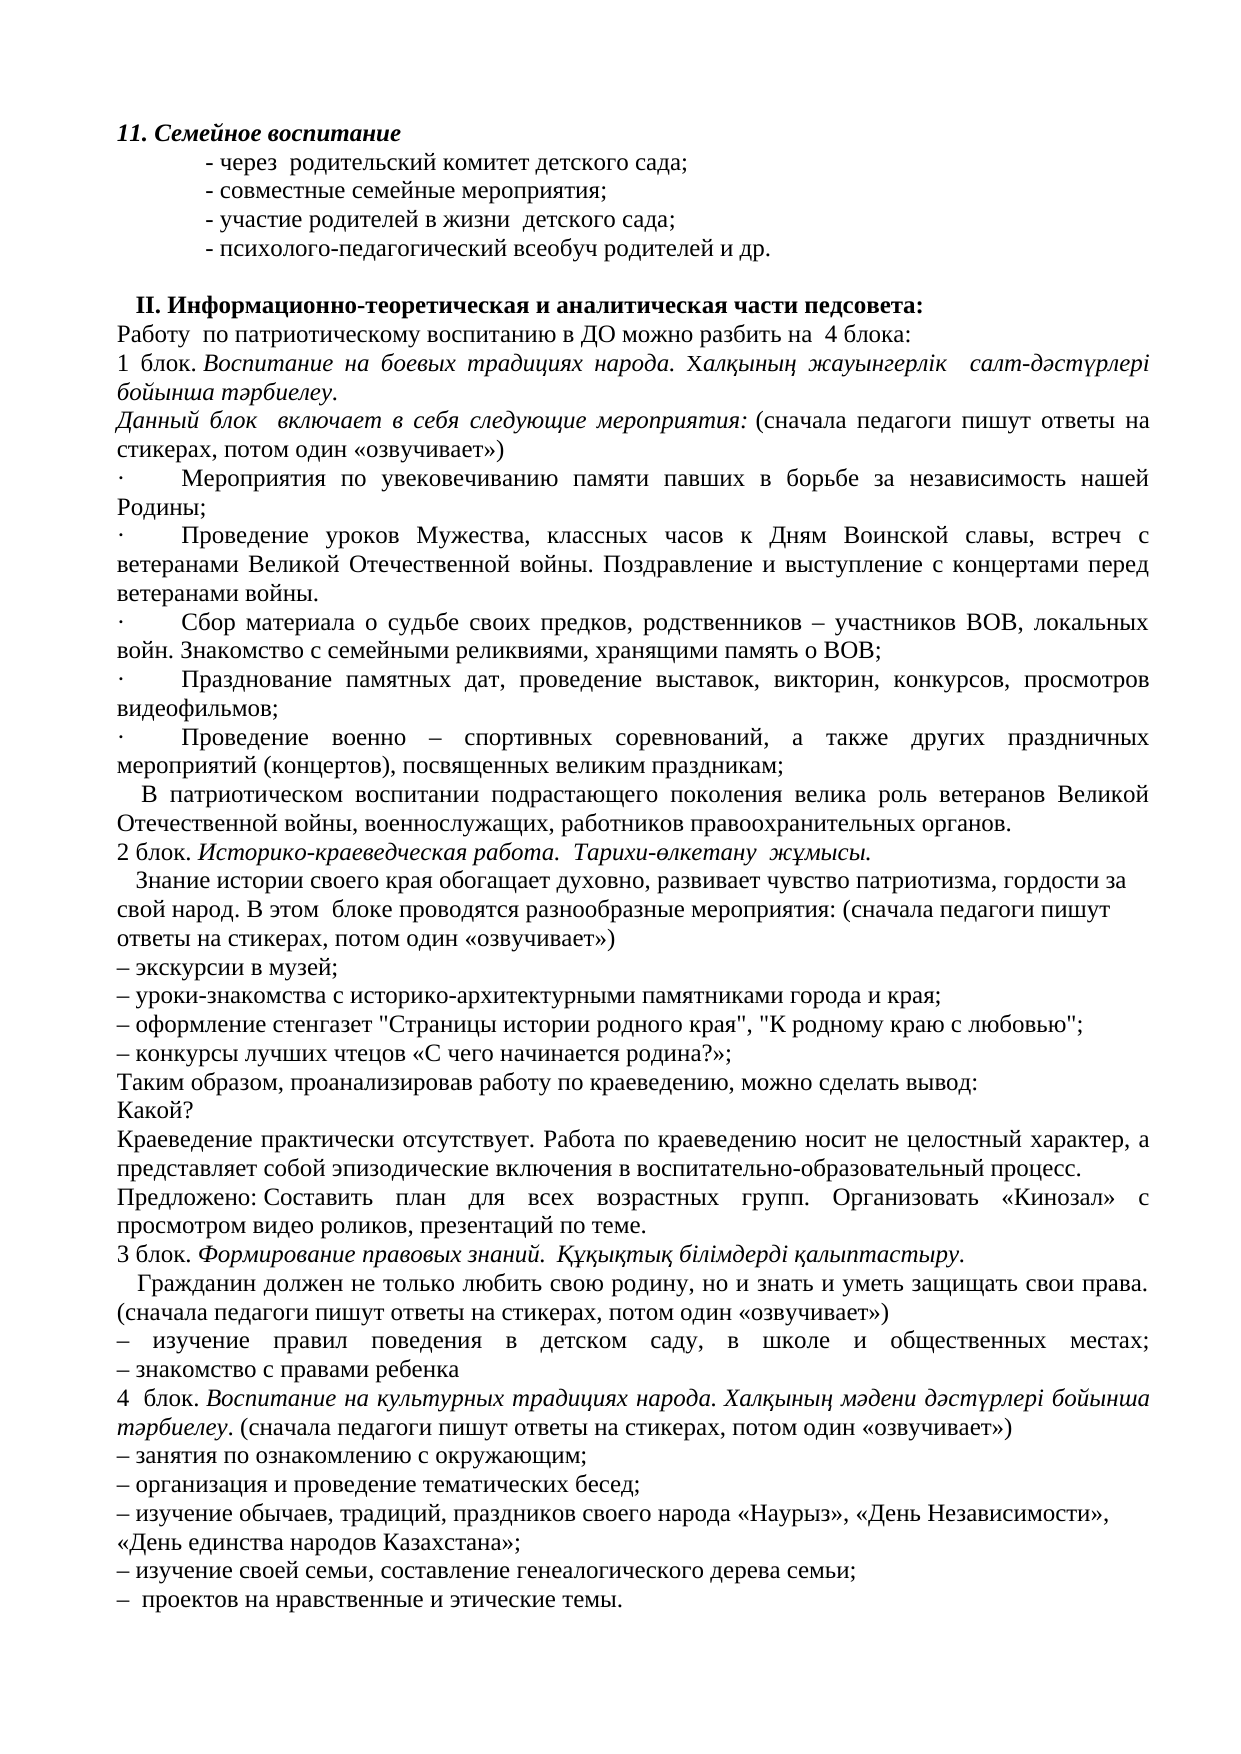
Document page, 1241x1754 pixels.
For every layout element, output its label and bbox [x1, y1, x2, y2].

table_header [117, 118, 1150, 1613]
